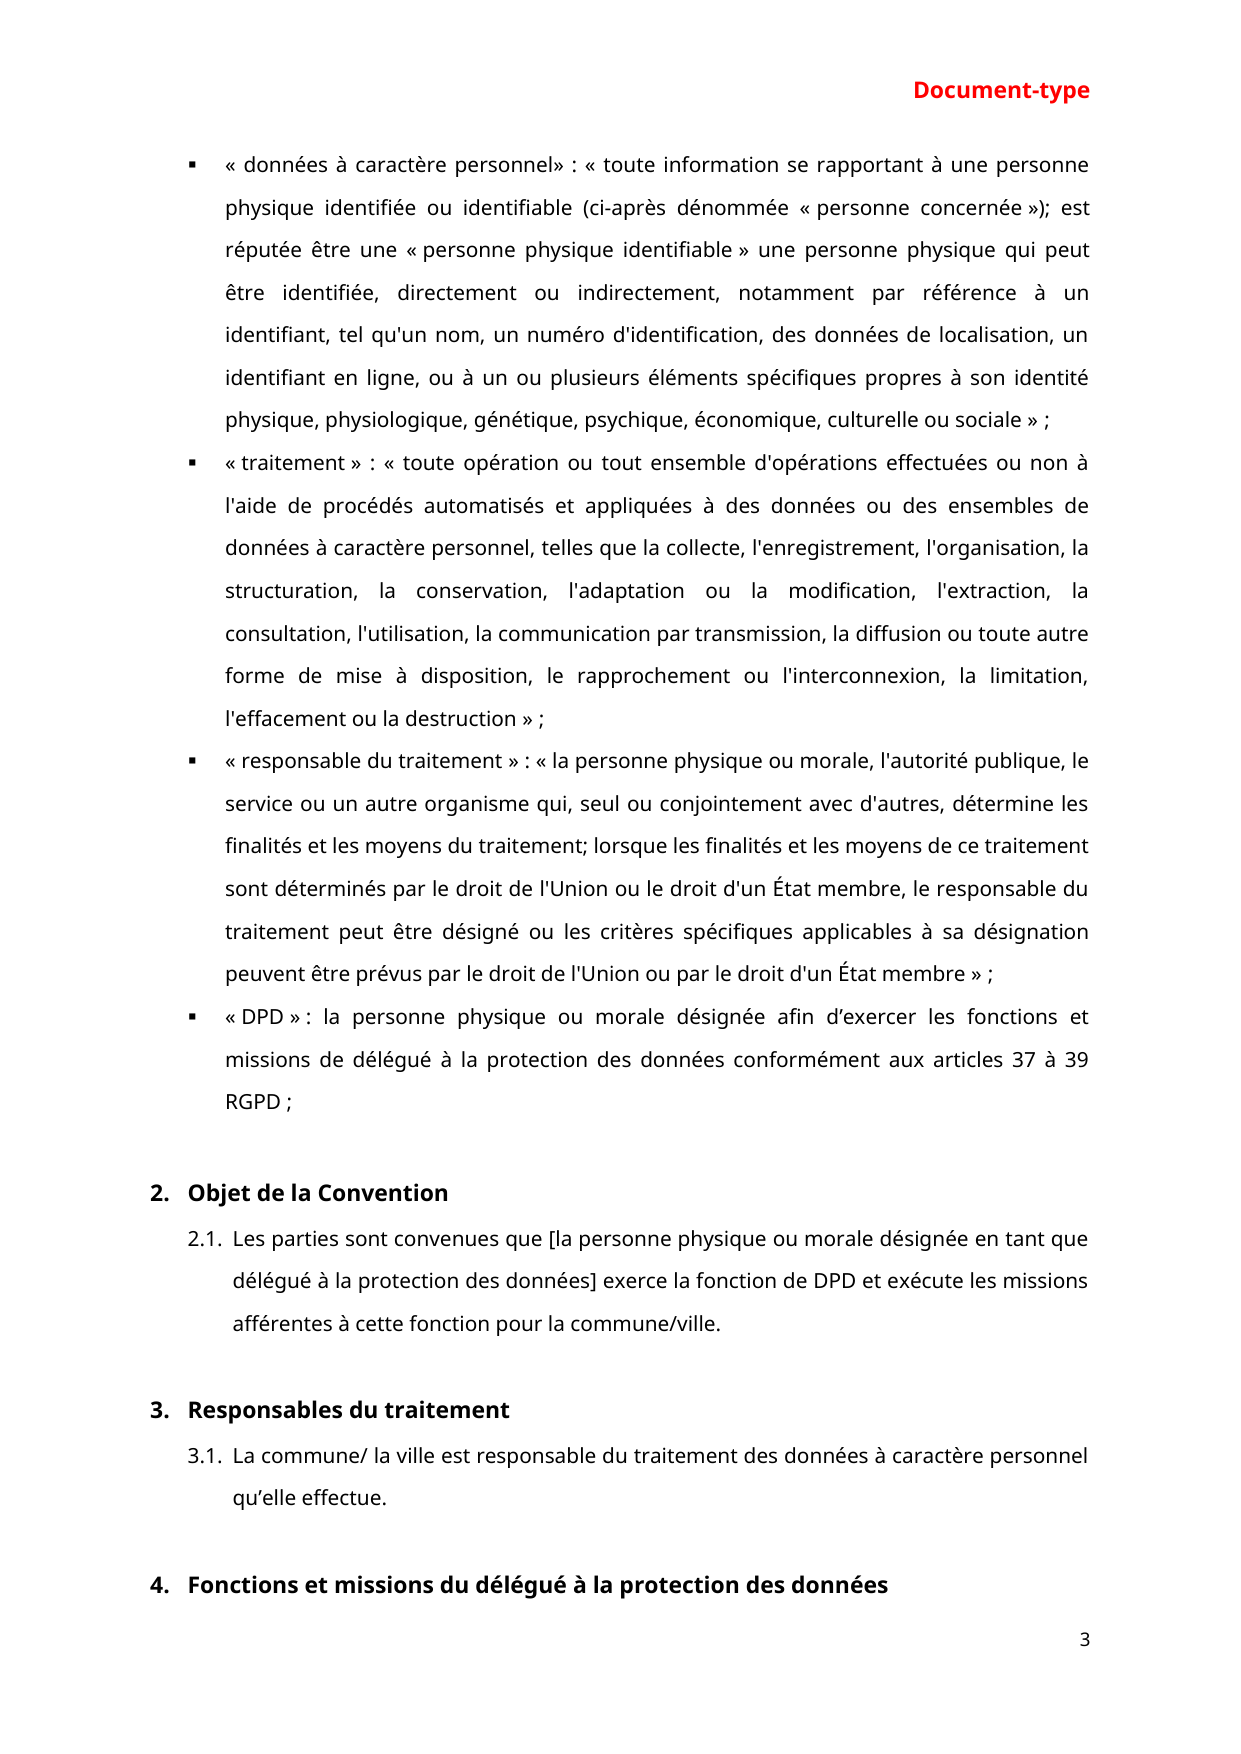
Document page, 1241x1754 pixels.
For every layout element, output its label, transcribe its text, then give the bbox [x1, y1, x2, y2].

list Fonctions et missions du délégué à la protection des données [150, 1569, 1090, 1600]
list Objet de la Convention [150, 1177, 1090, 1208]
list La commune/ la ville est responsable du traitement des données à caractère personnel qu’elle effectue. [187, 1441, 1090, 1512]
list « responsable du traitement » : « la personne physique ou morale, l'autorité publique, le service ou un autre organisme qui, seul ou conjointement avec d'autres, détermine les finalités et les moyens du traitement; lorsque les finalités et les moyens de ce traitement sont déterminés par le droit de l'Union ou le droit d'un État membre, le responsable du traitement peut être désigné ou les critères spécifiques applicables à sa désignation peuvent être prévus par le droit de l'Union ou par le droit d'un État membre » ; [187, 746, 1090, 988]
list « données à caractère personnel» : « toute information se rapportant à une personne physique identifiée ou identifiable (ci-après dénommée « personne concernée »); est réputée être une « personne physique identifiable » une personne physique qui peut être identifiée, directement ou indirectement, notamment par référence à un identifiant, tel qu'un nom, un numéro d'identification, des données de localisation, un identifiant en ligne, ou à un ou plusieurs éléments spécifiques propres à son identité physique, physiologique, génétique, psychique, économique, culturelle ou sociale » ; [187, 150, 1090, 434]
list « DPD » : la personne physique ou morale désignée afin d’exercer les fonctions et missions de délégué à la protection des données conformément aux articles 37 à 39 RGPD ; [187, 1002, 1090, 1116]
list Les parties sont convenues que [la personne physique ou morale désignée en tant que délégué à la protection des données] exerce la fonction de DPD et exécute les missions afférentes à cette fonction pour la commune/ville. [187, 1224, 1090, 1337]
list « traitement » : « toute opération ou tout ensemble d'opérations effectuées ou non à l'aide de procédés automatisés et appliquées à des données ou des ensembles de données à caractère personnel, telles que la collecte, l'enregistrement, l'organisation, la structuration, la conservation, l'adaptation ou la modification, l'extraction, la consultation, l'utilisation, la communication par transmission, la diffusion ou toute autre forme de mise à disposition, le rapprochement ou l'interconnexion, la limitation, l'effacement ou la destruction » ; [187, 448, 1090, 732]
list Responsables du traitement [150, 1394, 1090, 1425]
